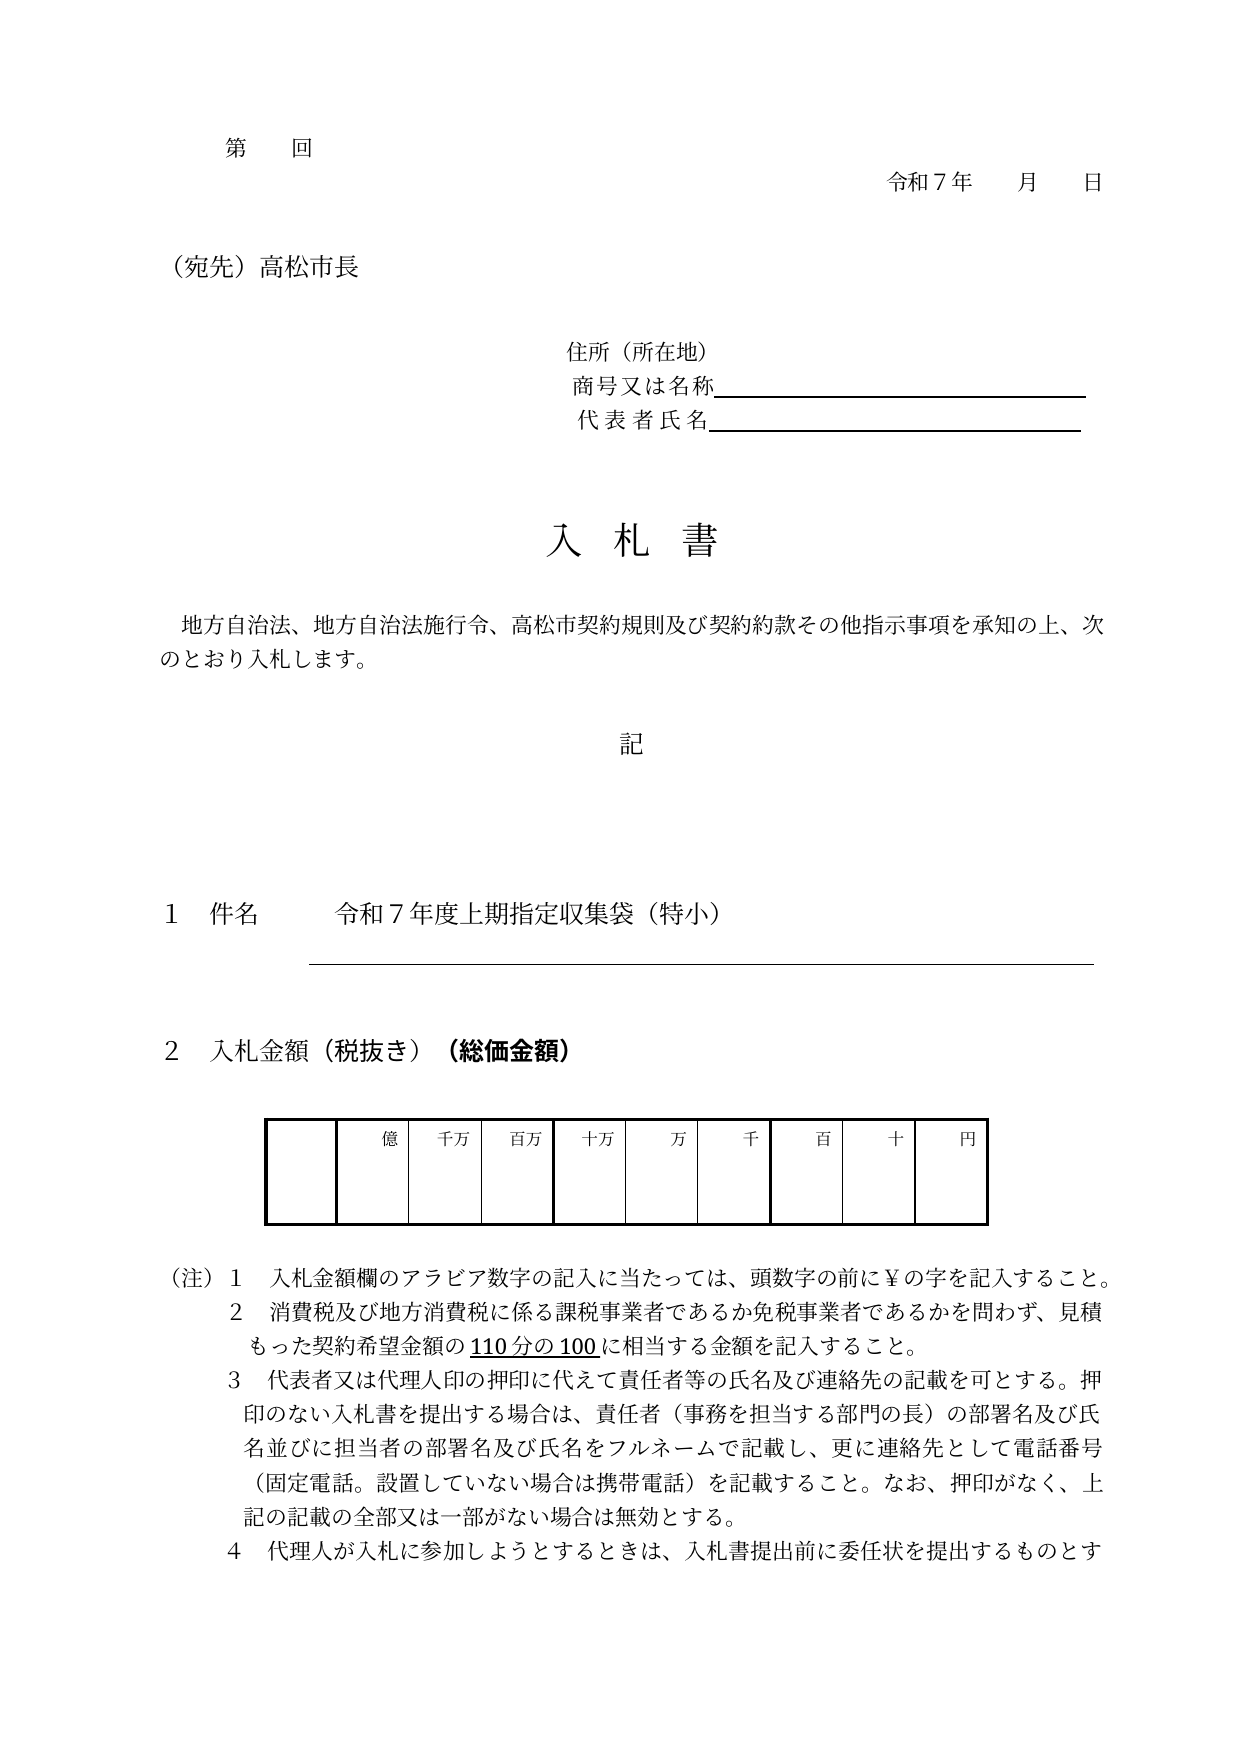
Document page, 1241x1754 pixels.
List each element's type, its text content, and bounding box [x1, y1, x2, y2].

text １ 件名 令和７年度上期指定収集袋（特小） [159, 879, 1104, 947]
text ２ 入札金額（税抜き）（総価金額） [159, 1015, 1104, 1083]
table_header 円 [916, 1121, 986, 1155]
table_cell [626, 1155, 697, 1223]
text 入札書 [159, 504, 1104, 573]
text （宛先）高松市長 [159, 232, 1104, 300]
table_header 百万 [482, 1121, 552, 1155]
table_cell [409, 1155, 481, 1223]
table_cell [555, 1155, 625, 1223]
table_header 十万 [555, 1121, 625, 1155]
text 第 回 [159, 130, 1104, 164]
text ２ 消費税及び地方消費税に係る課税事業者であるか免税事業者であるかを問わず、見積もった契約希望金額の110分の100に相当する金額を記入すること。 [159, 1294, 1104, 1362]
table_header 万 [626, 1121, 697, 1155]
table_cell [698, 1155, 769, 1223]
table_header 十 [843, 1121, 914, 1155]
text 住所（所在地） [159, 334, 1104, 368]
table_cell [843, 1155, 914, 1223]
table_header 千万 [409, 1121, 481, 1155]
table_cell [338, 1155, 408, 1223]
text 令和７年 月 日 [159, 164, 1104, 198]
text 商号又は名称 [159, 368, 1104, 402]
table_cell [916, 1155, 986, 1223]
subtitle 記 [159, 709, 1104, 777]
table_header [268, 1121, 335, 1155]
text 地方自治法、地方自治法施行令、高松市契約規則及び契約約款その他指示事項を承知の上、次のとおり入札します。 [159, 607, 1104, 675]
table_cell [772, 1155, 842, 1223]
text 代表者氏名 [159, 402, 1104, 436]
table_cell [268, 1155, 335, 1223]
table_header 千 [698, 1121, 769, 1155]
text （注）１ 入札金額欄のアラビア数字の記入に当たっては、頭数字の前に￥の字を記入すること。 [159, 1260, 1104, 1294]
table_header 百 [772, 1121, 842, 1155]
text ３ 代表者又は代理人印の押印に代えて責任者等の氏名及び連絡先の記載を可とする。押印のない入札書を提出する場合は、責任者（事務を担当する部門の長）の部署名及び氏名並びに担当者の部署名及び氏名をフルネームで記載し、更に連絡先として電話番号（固定電話。設置していない場合は携帯電話）を記載すること。なお、押印がなく、上記の記載の全部又は一部がない場合は無効とする。 [223, 1362, 1104, 1533]
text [223, 1533, 1104, 1567]
table_cell [482, 1155, 552, 1223]
table_header 億 [338, 1121, 408, 1155]
